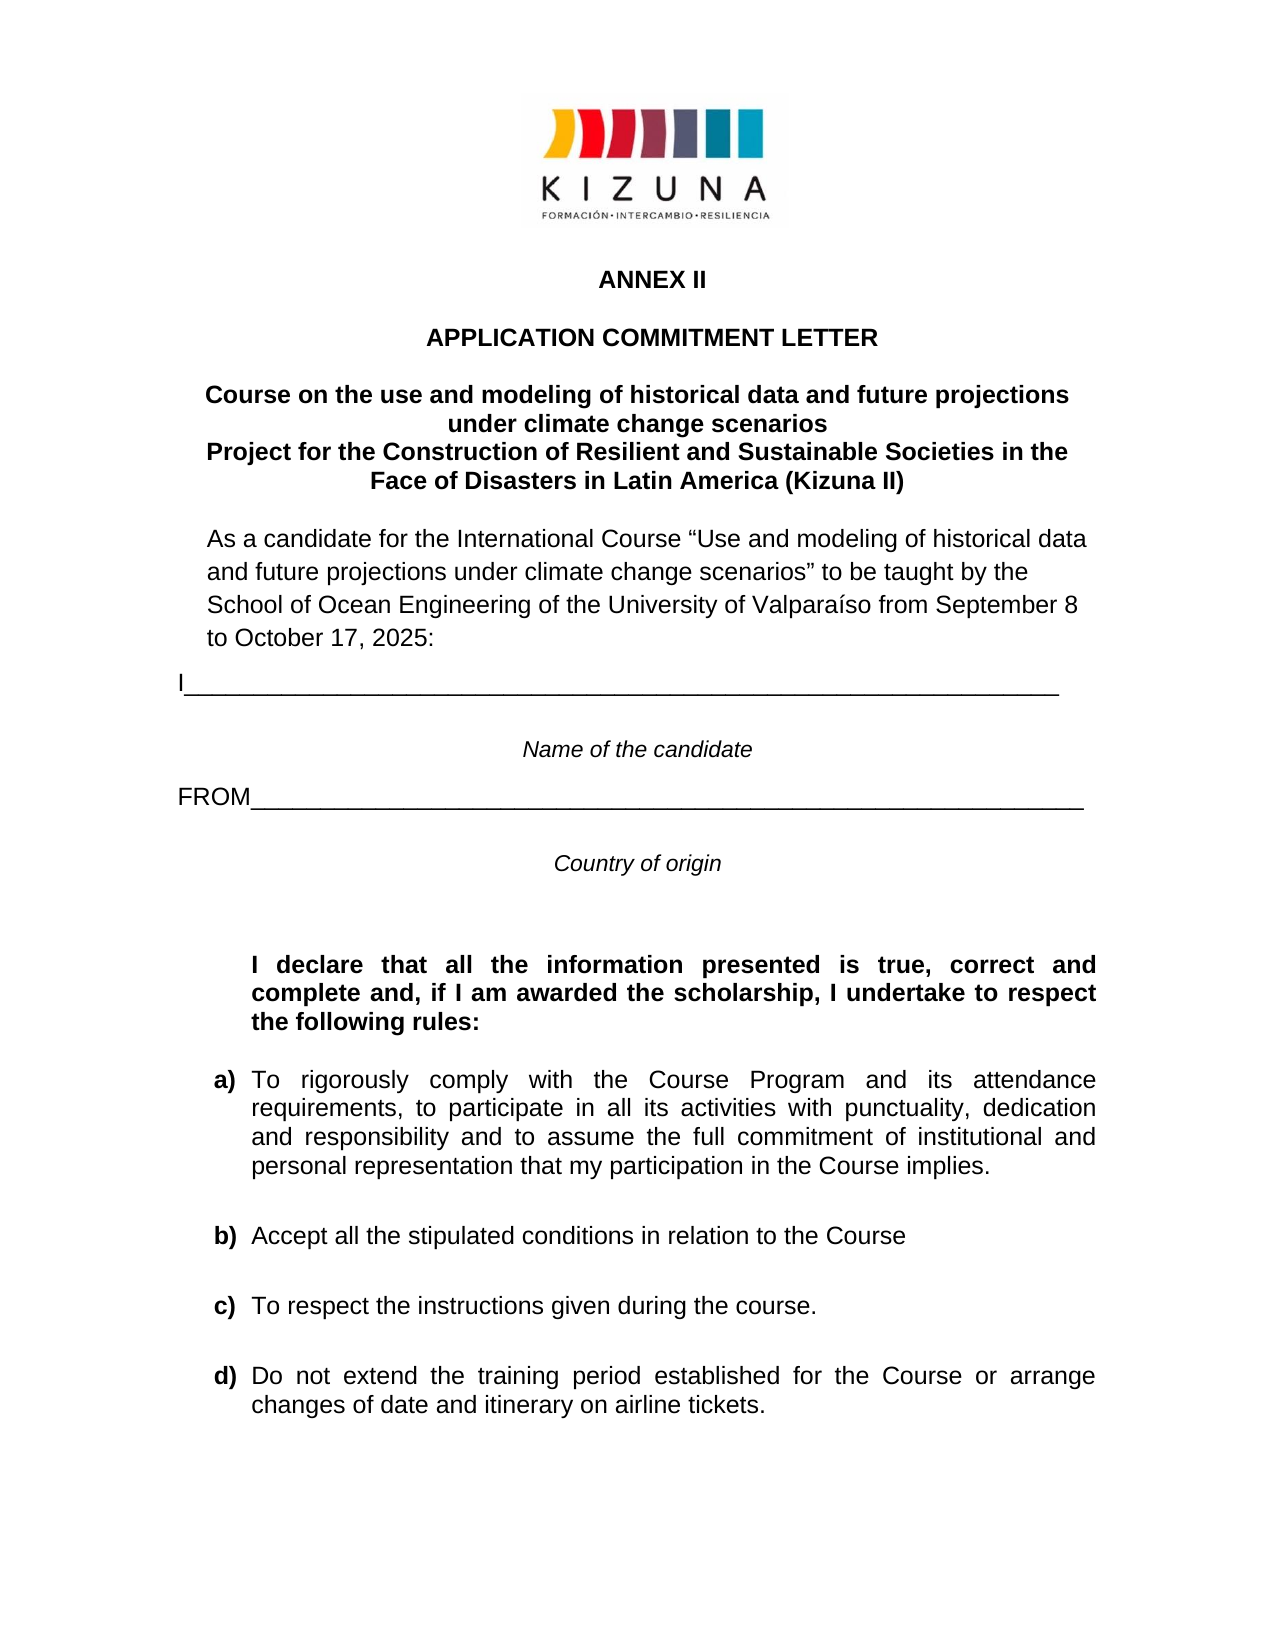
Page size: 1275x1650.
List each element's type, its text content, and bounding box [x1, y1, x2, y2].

list To respect the instructions given during the course. [213, 1291, 1098, 1320]
text Country of origin [177, 850, 1098, 876]
picture [515, 93, 793, 228]
text ANNEX II [207, 266, 1098, 294]
text FROM____________________________________________________________ [177, 782, 1098, 811]
list To rigorously comply with the Course Program and its attendance requirements, to participate in all its activities with punctuality, dedication and responsibility and to assume the full commitment of institutional and personal representation that my participation in the Course implies. [213, 1065, 1098, 1180]
text As a candidate for the International Course “Use and modeling of historical data and future projections under climate change scenarios” to be taught by the School of Ocean Engineering of the University of Valparaíso from September 8 to October 17, 2025: [207, 523, 1098, 651]
text Name of the candidate [177, 736, 1098, 763]
text Course on the use and modeling of historical data and future projections under climate change scenarios [177, 380, 1098, 437]
text APPLICATION COMMITMENT LETTER [207, 323, 1098, 380]
list Accept all the stipulated conditions in relation to the Course [213, 1221, 1098, 1250]
list Do not extend the training period established for the Course or arrange changes of date and itinerary on airline tickets. [213, 1361, 1098, 1418]
text I_______________________________________________________________ [177, 668, 1098, 697]
text Project for the Construction of Resilient and Sustainable Societies in the Face of Disasters in Latin America (Kizuna II) [177, 437, 1098, 495]
text I declare that all the information presented is true, correct and complete and, if I am awarded the scholarship, I undertake to respect the following rules: [251, 950, 1098, 1036]
